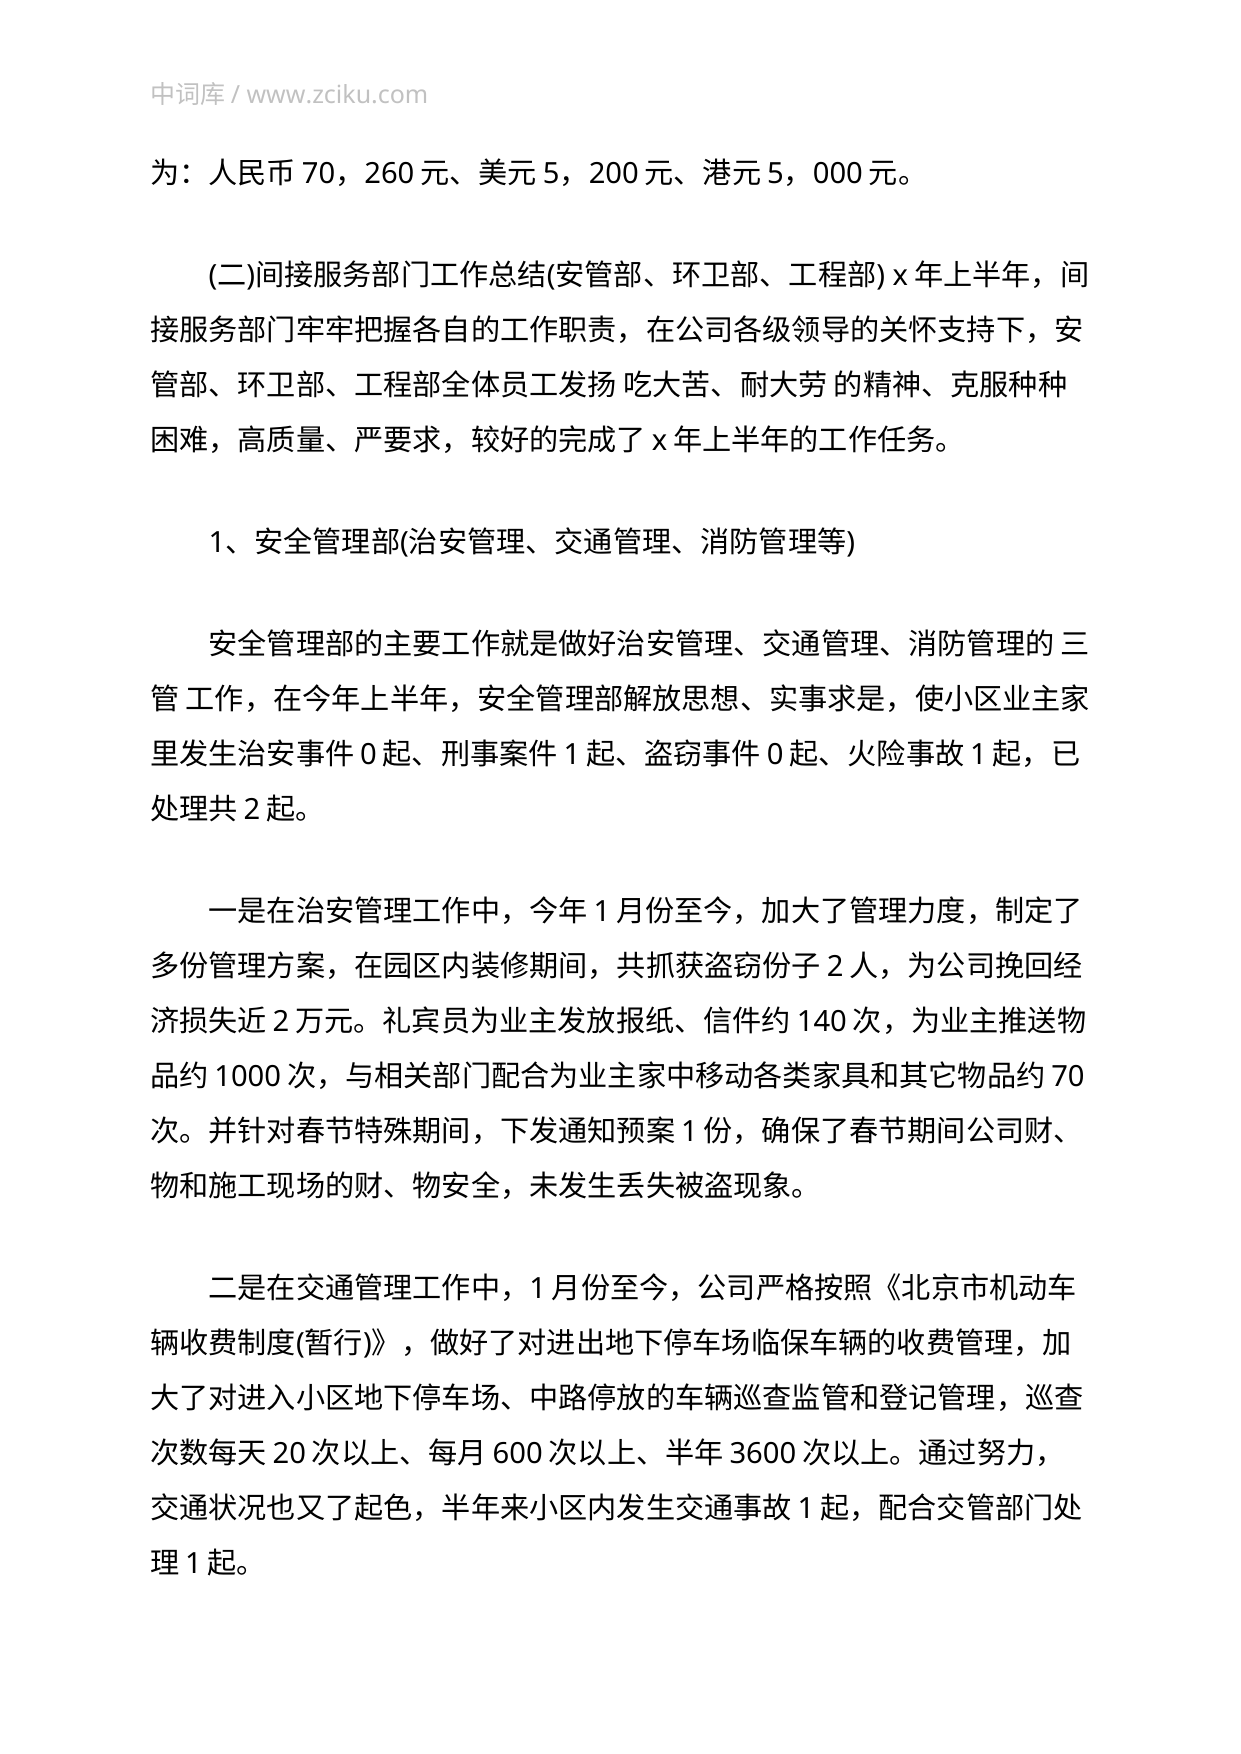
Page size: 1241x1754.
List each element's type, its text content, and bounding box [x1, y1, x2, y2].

text 一是在治安管理工作中，今年1月份至今，加大了管理力度，制定了多份管理方案，在园区内装修期间，共抓获盗窃份子2人，为公司挽回经济损失近2万元。礼宾员为业主发放报纸、信件约140次，为业主推送物品约1000次，与相关部门配合为业主家中移动各类家具和其它物品约70次。并针对春节特殊期间，下发通知预案1份，确保了春节期间公司财、物和施工现场的财、物安全，未发生丢失被盗现象。 [150, 887, 1090, 1205]
text 安全管理部的主要工作就是做好治安管理、交通管理、消防管理的 三管 工作，在今年上半年，安全管理部解放思想、实事求是，使小区业主家里发生治安事件0起、刑事案件1起、盗窃事件0起、火险事故1起，已处理共2起。 [150, 621, 1090, 828]
text 1、安全管理部(治安管理、交通管理、消防管理等) [150, 519, 1090, 561]
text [150, 150, 1090, 192]
text (二)间接服务部门工作总结(安管部、环卫部、工程部) x年上半年，间接服务部门牢牢把握各自的工作职责，在公司各级领导的关怀支持下，安管部、环卫部、工程部全体员工发扬 吃大苦、耐大劳 的精神、克服种种困难，高质量、严要求，较好的完成了x年上半年的工作任务。 [150, 252, 1090, 459]
text 二是在交通管理工作中，1月份至今，公司严格按照《北京市机动车辆收费制度(暂行)》，做好了对进出地下停车场临保车辆的收费管理，加大了对进入小区地下停车场、中路停放的车辆巡查监管和登记管理，巡查次数每天20次以上、每月600次以上、半年3600次以上。通过努力，交通状况也又了起色，半年来小区内发生交通事故1起，配合交管部门处理1起。 [150, 1264, 1090, 1582]
